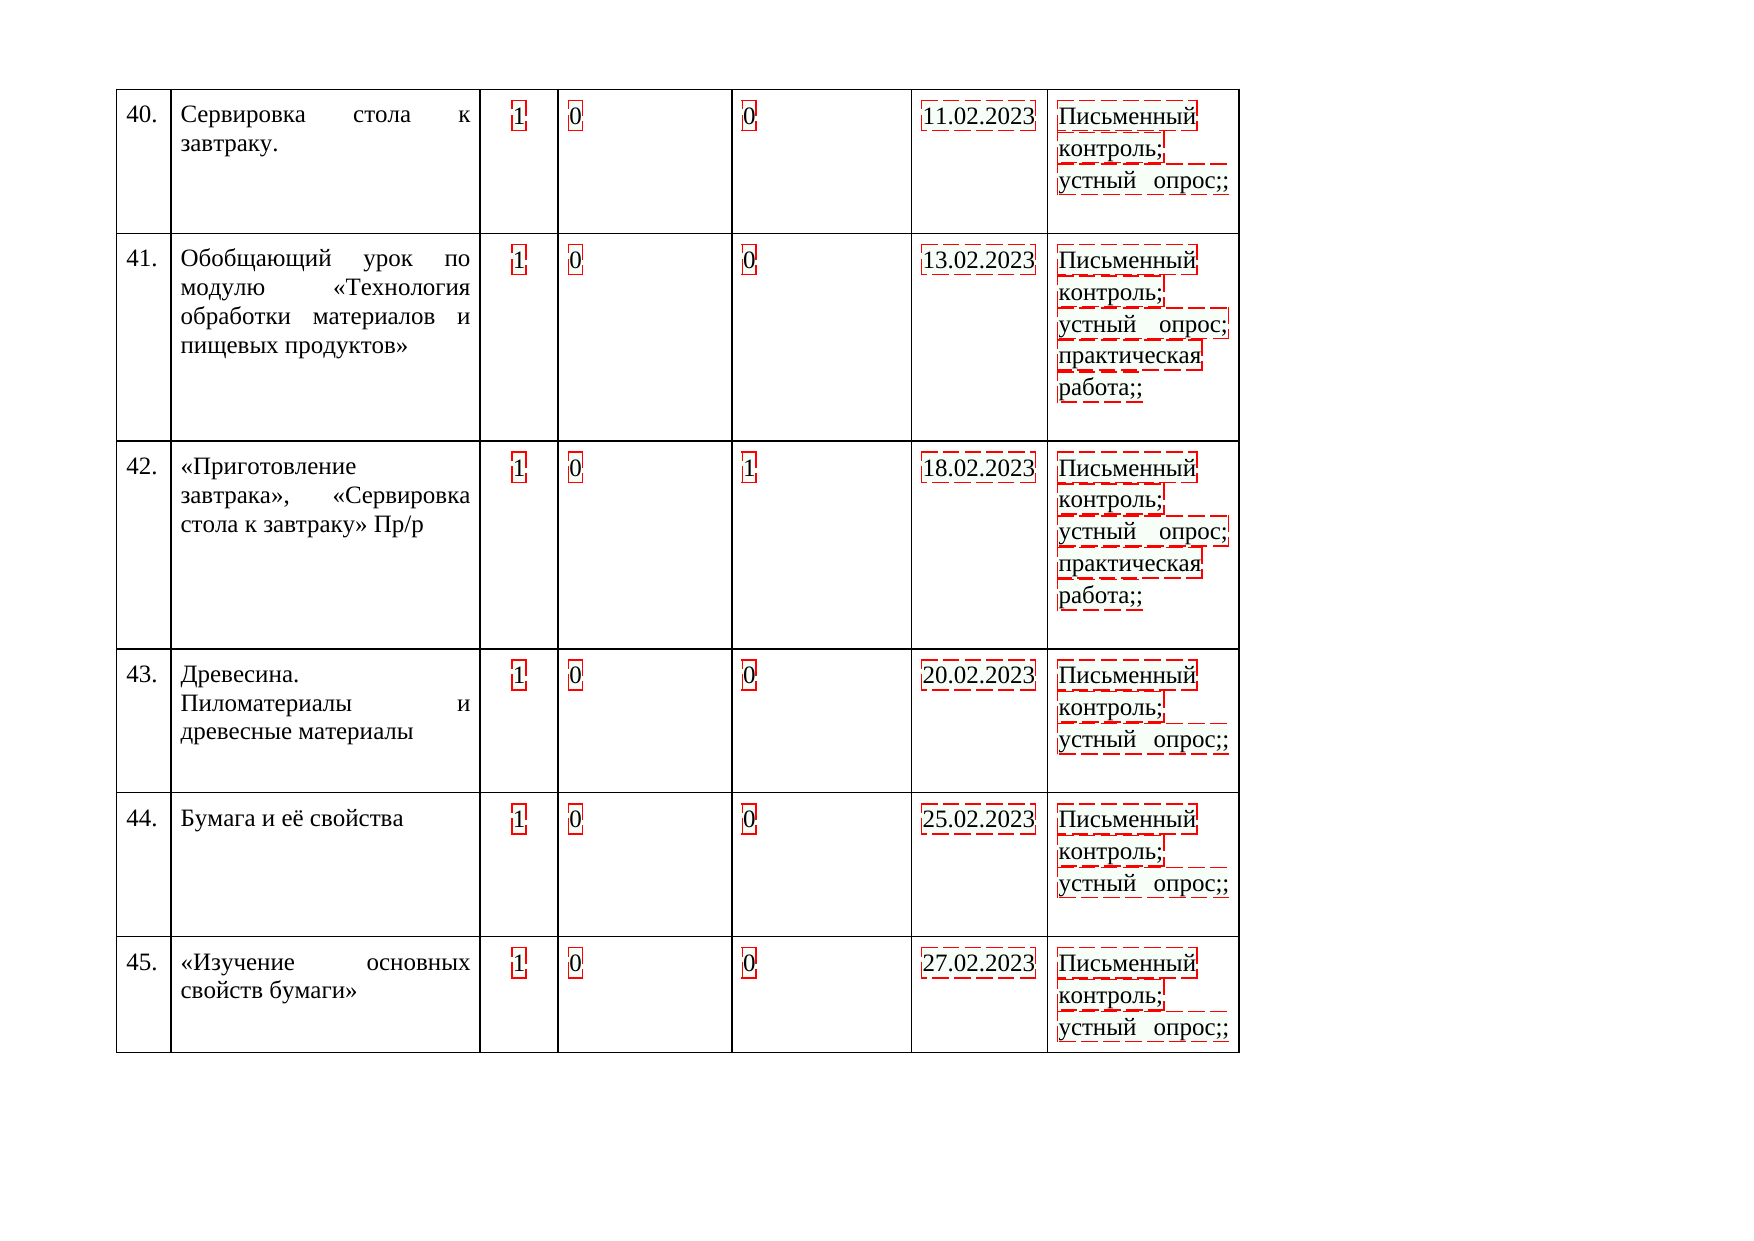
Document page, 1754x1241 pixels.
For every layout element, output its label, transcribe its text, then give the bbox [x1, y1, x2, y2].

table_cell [1048, 234, 1238, 440]
table_cell 0 [559, 937, 731, 1052]
table_cell 0 [733, 234, 911, 440]
table_cell 42. [117, 442, 170, 648]
table_cell 1 [733, 442, 911, 648]
table_cell 44. [117, 793, 170, 936]
table_cell Обобщающий урок по модулю «Технология обработки материалов и пищевых продуктов» [172, 234, 479, 440]
table_cell Сервировка стола к завтраку. [172, 90, 479, 232]
table_cell 13.02.2023 [912, 234, 1047, 440]
table_cell 25.02.2023 [912, 793, 1047, 936]
table_cell 0 [559, 442, 731, 648]
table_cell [172, 937, 479, 1052]
table_cell Бумага и её свойства [172, 793, 479, 936]
table_cell 41. [117, 234, 170, 440]
table_cell Письменный контроль; устный опрос;; [1048, 650, 1238, 792]
table_cell 0 [733, 650, 911, 792]
table_cell 1 [481, 90, 557, 232]
table_cell 0 [559, 90, 731, 232]
table_cell 0 [559, 650, 731, 792]
table_cell 1 [481, 442, 557, 648]
table_cell «Приготовление завтрака», «Сервировка стола к завтраку» Пр/р [172, 442, 479, 648]
table_cell 40. [117, 90, 170, 232]
table_cell 1 [481, 650, 557, 792]
table_cell 43. [117, 650, 170, 792]
table_cell 45. [117, 937, 170, 1052]
table_cell 0 [559, 793, 731, 936]
table_cell Письменный контроль; устный опрос;; [1048, 793, 1238, 936]
table_cell Письменный контроль; устный опрос; практическая работа;; [1048, 442, 1238, 648]
table_cell 0 [733, 90, 911, 232]
table_cell 1 [481, 937, 557, 1052]
table_cell 0 [559, 234, 731, 440]
table_cell 11.02.2023 [912, 90, 1047, 232]
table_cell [1048, 937, 1238, 1052]
table_cell 20.02.2023 [912, 650, 1047, 792]
table_cell 27.02.2023 [912, 937, 1047, 1052]
table_cell Древесина. Пиломатериалы и древесные материалы [172, 650, 479, 792]
table_cell 1 [481, 793, 557, 936]
table_cell 0 [733, 937, 911, 1052]
table_cell 0 [733, 793, 911, 936]
table_cell 18.02.2023 [912, 442, 1047, 648]
table_cell Письменный контроль; устный опрос;; [1048, 90, 1238, 232]
table_cell 1 [481, 234, 557, 440]
